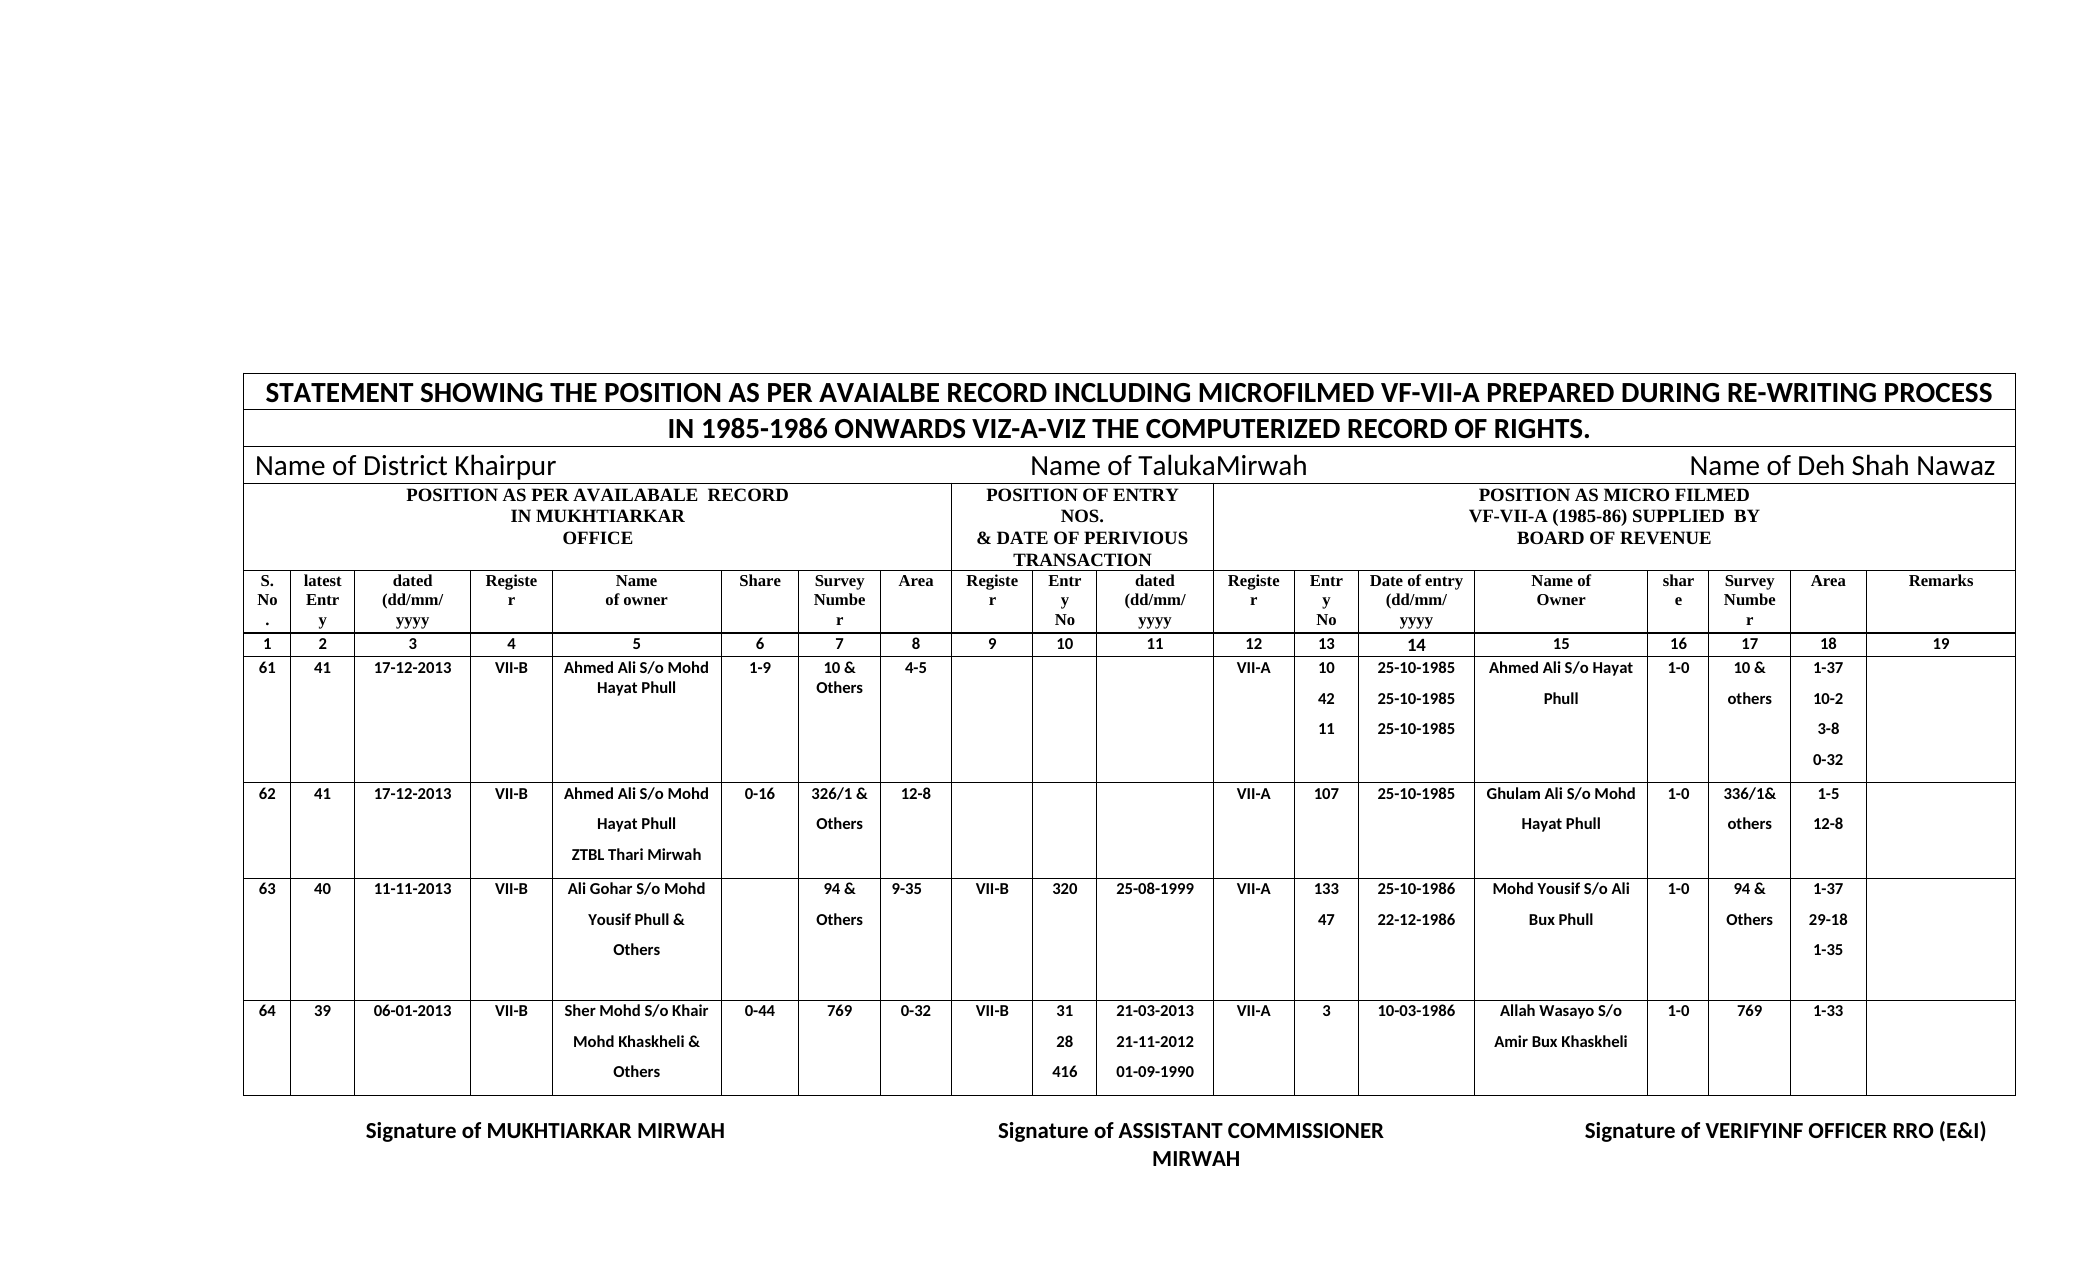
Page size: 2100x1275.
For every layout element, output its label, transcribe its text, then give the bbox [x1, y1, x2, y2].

table_cell 2 [291, 634, 354, 656]
table_cell 107 [1295, 783, 1358, 877]
table_cell 1-0 [1648, 1001, 1708, 1095]
table_cell 10-03-1986 [1359, 1001, 1474, 1095]
table_cell Ahmed Ali S/o Mohd Hayat Phull ZTBL Thari Mirwah [553, 783, 721, 877]
table_cell [1033, 783, 1096, 877]
table_cell [1867, 1001, 2015, 1095]
table_cell 8 [881, 634, 951, 656]
table_cell 61 [244, 657, 290, 782]
table_cell 21-03-2013 21-11-2012 01-09-1990 [1097, 1001, 1213, 1095]
table_cell 133 47 [1295, 879, 1358, 1000]
table_cell Ahmed Ali S/o Mohd Hayat Phull [553, 657, 721, 782]
table_cell VII-A [1214, 879, 1294, 1000]
table_cell 41 [291, 783, 354, 877]
table_cell 769 [1709, 1001, 1790, 1095]
table_cell 25-10-1985 [1359, 783, 1474, 877]
table_cell Register [1214, 571, 1294, 632]
table_cell 19 [1867, 634, 2015, 656]
table_cell [952, 783, 1032, 877]
table_cell [1097, 783, 1213, 877]
table_cell VII-B [471, 879, 552, 1000]
table_cell share [1648, 571, 1708, 632]
table_cell 6 [722, 634, 798, 656]
table_cell 17-12-2013 [355, 657, 470, 782]
table_cell 64 [244, 1001, 290, 1095]
table_cell Remarks [1867, 571, 2015, 632]
table_cell 11 [1097, 634, 1213, 656]
table_cell POSITION OF ENTRY NOS. & DATE OF PERIVIOUS TRANSACTION [952, 484, 1213, 570]
table_cell 3 [1295, 1001, 1358, 1095]
table_cell 15 [1475, 634, 1647, 656]
table_cell VII-B [471, 657, 552, 782]
table_cell 10 42 11 [1295, 657, 1358, 782]
table_cell Name of District Khairpur Name of TalukaMirwah Name of Deh Shah Nawaz [244, 447, 2015, 483]
table_cell 63 [244, 879, 290, 1000]
table_cell Sher Mohd S/o Khair Mohd Khaskheli & Others [553, 1001, 721, 1095]
table_cell Survey Number [799, 571, 880, 632]
table_cell 320 [1033, 879, 1096, 1000]
table_cell 25-08-1999 [1097, 879, 1213, 1000]
table_cell 1-37 10-2 3-8 0-32 [1791, 657, 1866, 782]
table_cell [1097, 657, 1213, 782]
table_cell 25-10-1986 22-12-1986 [1359, 879, 1474, 1000]
table_cell 1-33 [1791, 1001, 1866, 1095]
table_cell 0-32 [881, 1001, 951, 1095]
table_header STATEMENT SHOWING THE POSITION AS PER AVAIALBE RECORD INCLUDING MICROFILMED VF-VII-A PREPARED DURING RE-WRITING PROCESS [244, 374, 2015, 409]
table_cell 1-5 12-8 [1791, 783, 1866, 877]
table_cell VII-B [952, 1001, 1032, 1095]
table_cell VII-A [1214, 783, 1294, 877]
table_cell 7 [799, 634, 880, 656]
table_cell Name of Owner [1475, 571, 1647, 632]
table_cell 94 & Others [1709, 879, 1790, 1000]
table_cell 41 [291, 657, 354, 782]
table_cell VII-A [1214, 1001, 1294, 1095]
table_cell Area [881, 571, 951, 632]
table_cell VII-B [471, 1001, 552, 1095]
table_cell 13 [1295, 634, 1358, 656]
table_cell 769 [799, 1001, 880, 1095]
table_cell [1867, 657, 2015, 782]
table_cell Ghulam Ali S/o Mohd Hayat Phull [1475, 783, 1647, 877]
table_cell 94 & Others [799, 879, 880, 1000]
table_cell VII-A [1214, 657, 1294, 782]
table_cell 14 [1359, 634, 1474, 656]
table_cell 0-44 [722, 1001, 798, 1095]
table_cell VII-B [471, 783, 552, 877]
table_cell 12 [1214, 634, 1294, 656]
table_cell Entry No [1295, 571, 1358, 632]
table_cell 17 [1709, 634, 1790, 656]
table_cell 1-0 [1648, 657, 1708, 782]
table_cell 1-37 29-18 1-35 [1791, 879, 1866, 1000]
table_cell 1-0 [1648, 783, 1708, 877]
table_cell POSITION AS MICRO FILMED VF-VII-A (1985-86) SUPPLIED BY BOARD OF REVENUE [1214, 484, 2015, 570]
table_cell 18 [1791, 634, 1866, 656]
table_cell 10 [1033, 634, 1096, 656]
table_cell Share [722, 571, 798, 632]
table_cell 11-11-2013 [355, 879, 470, 1000]
table_cell Mohd Yousif S/o Ali Bux Phull [1475, 879, 1647, 1000]
table_cell 9 [952, 634, 1032, 656]
table_cell Entry No [1033, 571, 1096, 632]
table_cell 16 [1648, 634, 1708, 656]
table_cell 3 [355, 634, 470, 656]
table_cell Register [471, 571, 552, 632]
table_cell 5 [553, 634, 721, 656]
table_cell [1033, 657, 1096, 782]
table_cell Ahmed Ali S/o Hayat Phull [1475, 657, 1647, 782]
table_cell 4 [471, 634, 552, 656]
table_cell S. No. [244, 571, 290, 632]
table_cell 17-12-2013 [355, 783, 470, 877]
table_cell 39 [291, 1001, 354, 1095]
table_cell 1-0 [1648, 879, 1708, 1000]
table_cell Name of owner [553, 571, 721, 632]
table_cell 40 [291, 879, 354, 1000]
table_cell Register [952, 571, 1032, 632]
table_cell [1867, 783, 2015, 877]
table_cell Allah Wasayo S/o Amir Bux Khaskheli [1475, 1001, 1647, 1095]
table_cell 1-9 [722, 657, 798, 782]
table_cell Survey Number [1709, 571, 1790, 632]
table_cell 10 & Others [799, 657, 880, 782]
table_cell POSITION AS PER AVAILABALE RECORD IN MUKHTIARKAR OFFICE [244, 484, 951, 570]
table_cell [952, 657, 1032, 782]
table_cell 326/1 & Others [799, 783, 880, 877]
table_cell 336/1& others [1709, 783, 1790, 877]
table_cell Ali Gohar S/o Mohd Yousif Phull & Others [553, 879, 721, 1000]
table_cell 9-35 [881, 879, 951, 1000]
table_cell [1867, 879, 2015, 1000]
table_cell dated (dd/mm/yyyy [355, 571, 470, 632]
table_cell 62 [244, 783, 290, 877]
table_cell dated (dd/mm/yyyy [1097, 571, 1213, 632]
table_cell IN 1985-1986 ONWARDS VIZ-A-VIZ THE COMPUTERIZED RECORD OF RIGHTS. [244, 410, 2015, 446]
table_cell 0-16 [722, 783, 798, 877]
table_cell 06-01-2013 [355, 1001, 470, 1095]
table_cell Area [1791, 571, 1866, 632]
table_cell [722, 879, 798, 1000]
table_cell 25-10-1985 25-10-1985 25-10-1985 [1359, 657, 1474, 782]
table_cell 4-5 [881, 657, 951, 782]
table_cell Date of entry (dd/mm/yyyy [1359, 571, 1474, 632]
table_cell 1 [244, 634, 290, 656]
table_cell latest Entry [291, 571, 354, 632]
table_cell 10 & others [1709, 657, 1790, 782]
table_cell 31 28 416 [1033, 1001, 1096, 1095]
table_cell 12-8 [881, 783, 951, 877]
table_cell VII-B [952, 879, 1032, 1000]
